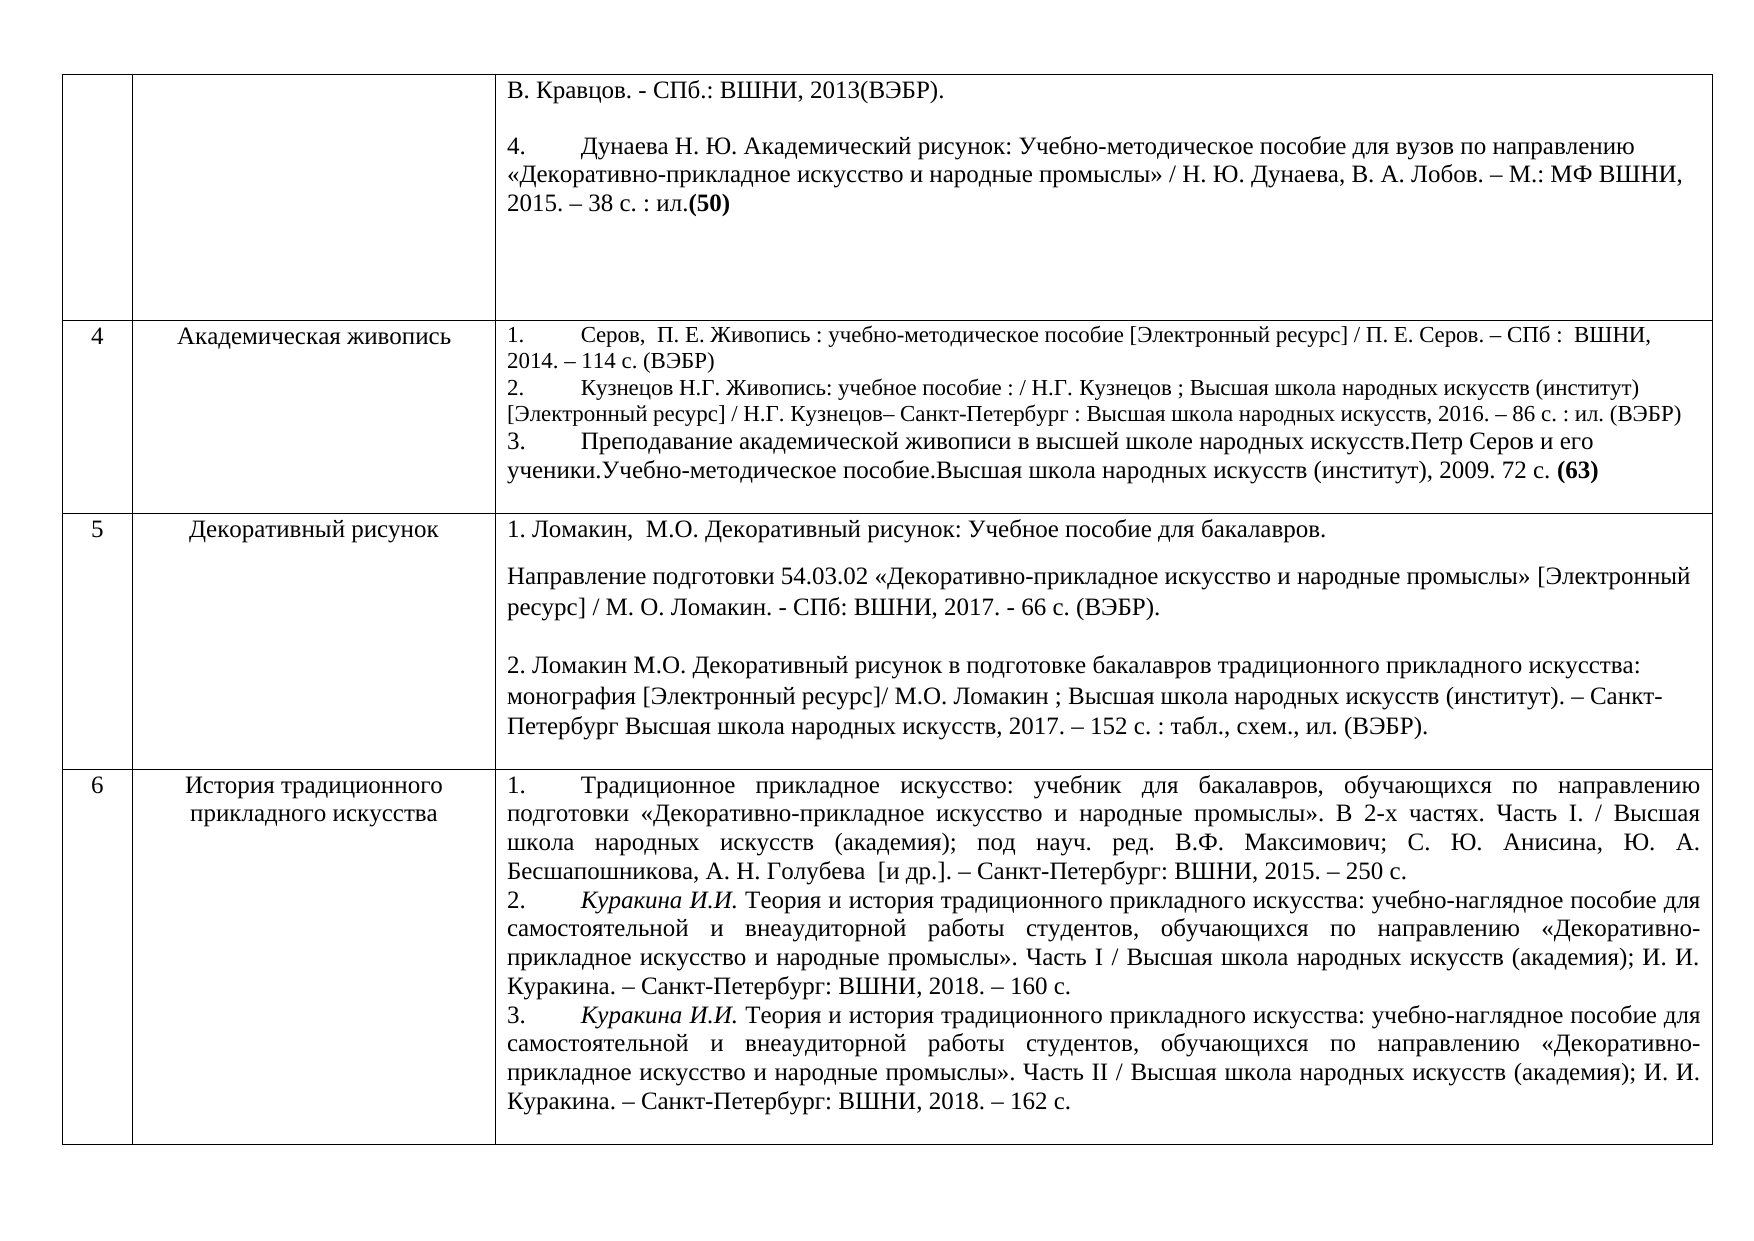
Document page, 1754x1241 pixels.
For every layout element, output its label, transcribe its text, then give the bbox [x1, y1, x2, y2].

table_cell 5 [63, 514, 132, 769]
table_cell Декоративный рисунок [133, 514, 495, 769]
table_cell Традиционное прикладное искусство: учебник для бакалавров, обучающихся по направлению подготовки «Декоративно-прикладное искусство и народные промыслы». В 2-х частях. Часть I. / Высшая школа народных искусств (академия); под науч. ред. В.Ф. Максимович; С. Ю. Анисина, Ю. А. Бесшапошникова, А. Н. Голубева [и др.]. – Санкт-Петербург: ВШНИ, 2015. – 250 с. Куракина И.И. Теория и история традиционного прикладного искусства: учебно-наглядное пособие для самостоятельной и внеаудиторной работы студентов, обучающихся по направлению «Декоративно-прикладное искусство и народные промыслы». Часть I / Высшая школа народных искусств (академия); И. И. Куракина. – Санкт-Петербург: ВШНИ, 2018. – 160 с. Куракина И.И. Теория и история традиционного прикладного искусства: учебно-наглядное пособие для самостоятельной и внеаудиторной работы студентов, обучающихся по направлению «Декоративно-прикладное искусство и народные промыслы». Часть II / Высшая школа народных искусств (академия); И. И. Куракина. – Санкт-Петербург: ВШНИ, 2018. – 162 с. [496, 770, 1712, 1143]
table_cell Академическая живопись [133, 321, 495, 513]
table_cell 4 [63, 321, 132, 513]
table_cell 1. Ломакин, М.О. Декоративный рисунок: Учебное пособие для бакалавров. Направление подготовки 54.03.02 «Декоративно-прикладное искусство и народные промыслы» [Электронный ресурс] / М. О. Ломакин. - СПб: ВШНИ, 2017. - 66 с. (ВЭБР). 2. Ломакин М.О. Декоративный рисунок в подготовке бакалавров традиционного прикладного искусства: монография [Электронный ресурс]/ М.О. Ломакин ; Высшая школа народных искусств (институт). – Санкт-Петербург Высшая школа народных искусств, 2017. – 152 с. : табл., схем., ил. (ВЭБР). [496, 514, 1712, 769]
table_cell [496, 75, 1712, 320]
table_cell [133, 75, 495, 320]
table_cell 6 [63, 770, 132, 1143]
table_cell 3 [63, 75, 132, 320]
table_cell Серов, П. Е. Живопись : учебно-методическое пособие [Электронный ресурс] / П. Е. Серов. – СПб : ВШНИ, 2014. – 114 с. (ВЭБР) Кузнецов Н.Г. Живопись: учебное пособие : / Н.Г. Кузнецов ; Высшая школа народных искусств (институт) [Электронный ресурс] / Н.Г. Кузнецов– Санкт-Петербург : Высшая школа народных искусств, 2016. – 86 с. : ил. (ВЭБР) Преподавание академической живописи в высшей школе народных искусств.Петр Серов и его ученики.Учебно-методическое пособие.Высшая школа народных искусств (институт), 2009. 72 с. (63) [496, 321, 1712, 513]
table_cell История традиционного прикладного искусства [133, 770, 495, 1143]
